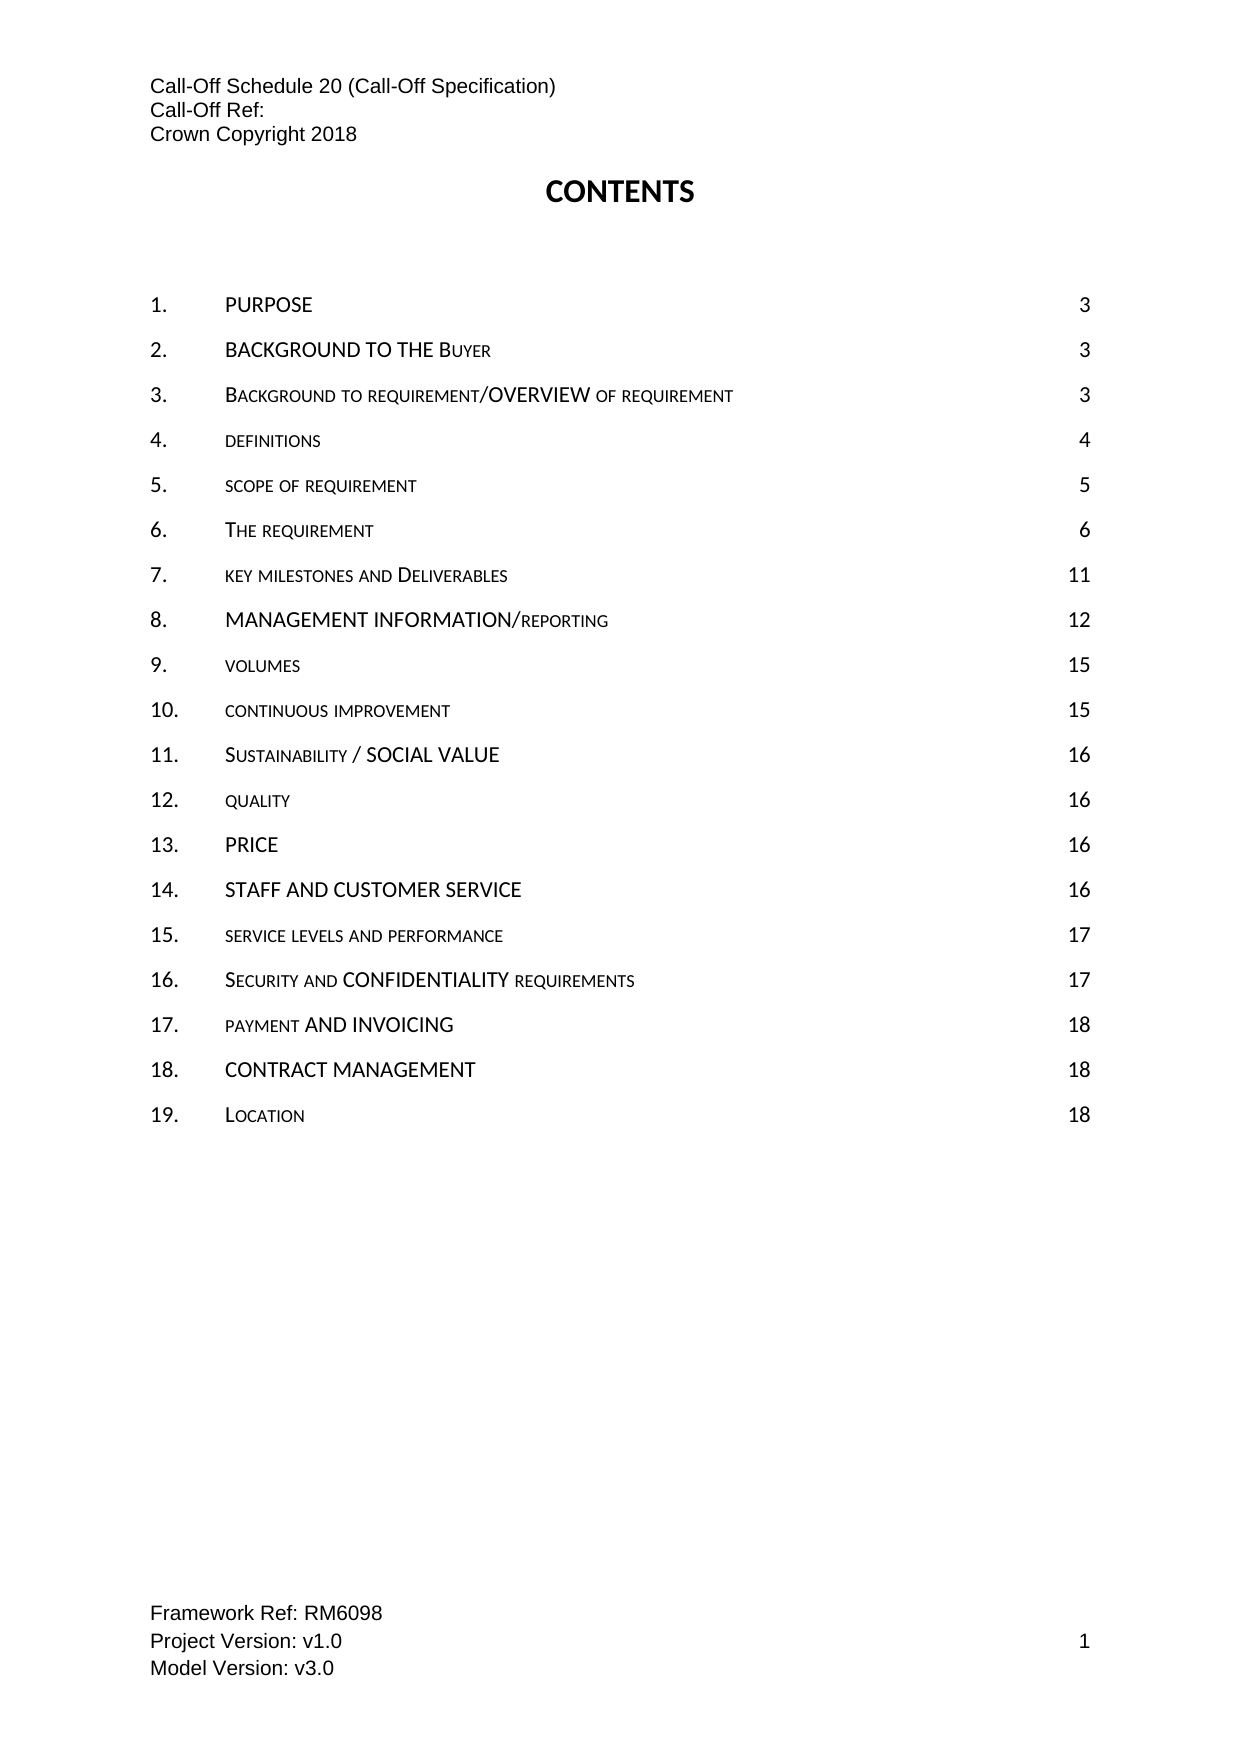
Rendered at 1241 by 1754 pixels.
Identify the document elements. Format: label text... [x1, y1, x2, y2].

text CONTENTS [150, 169, 1090, 210]
